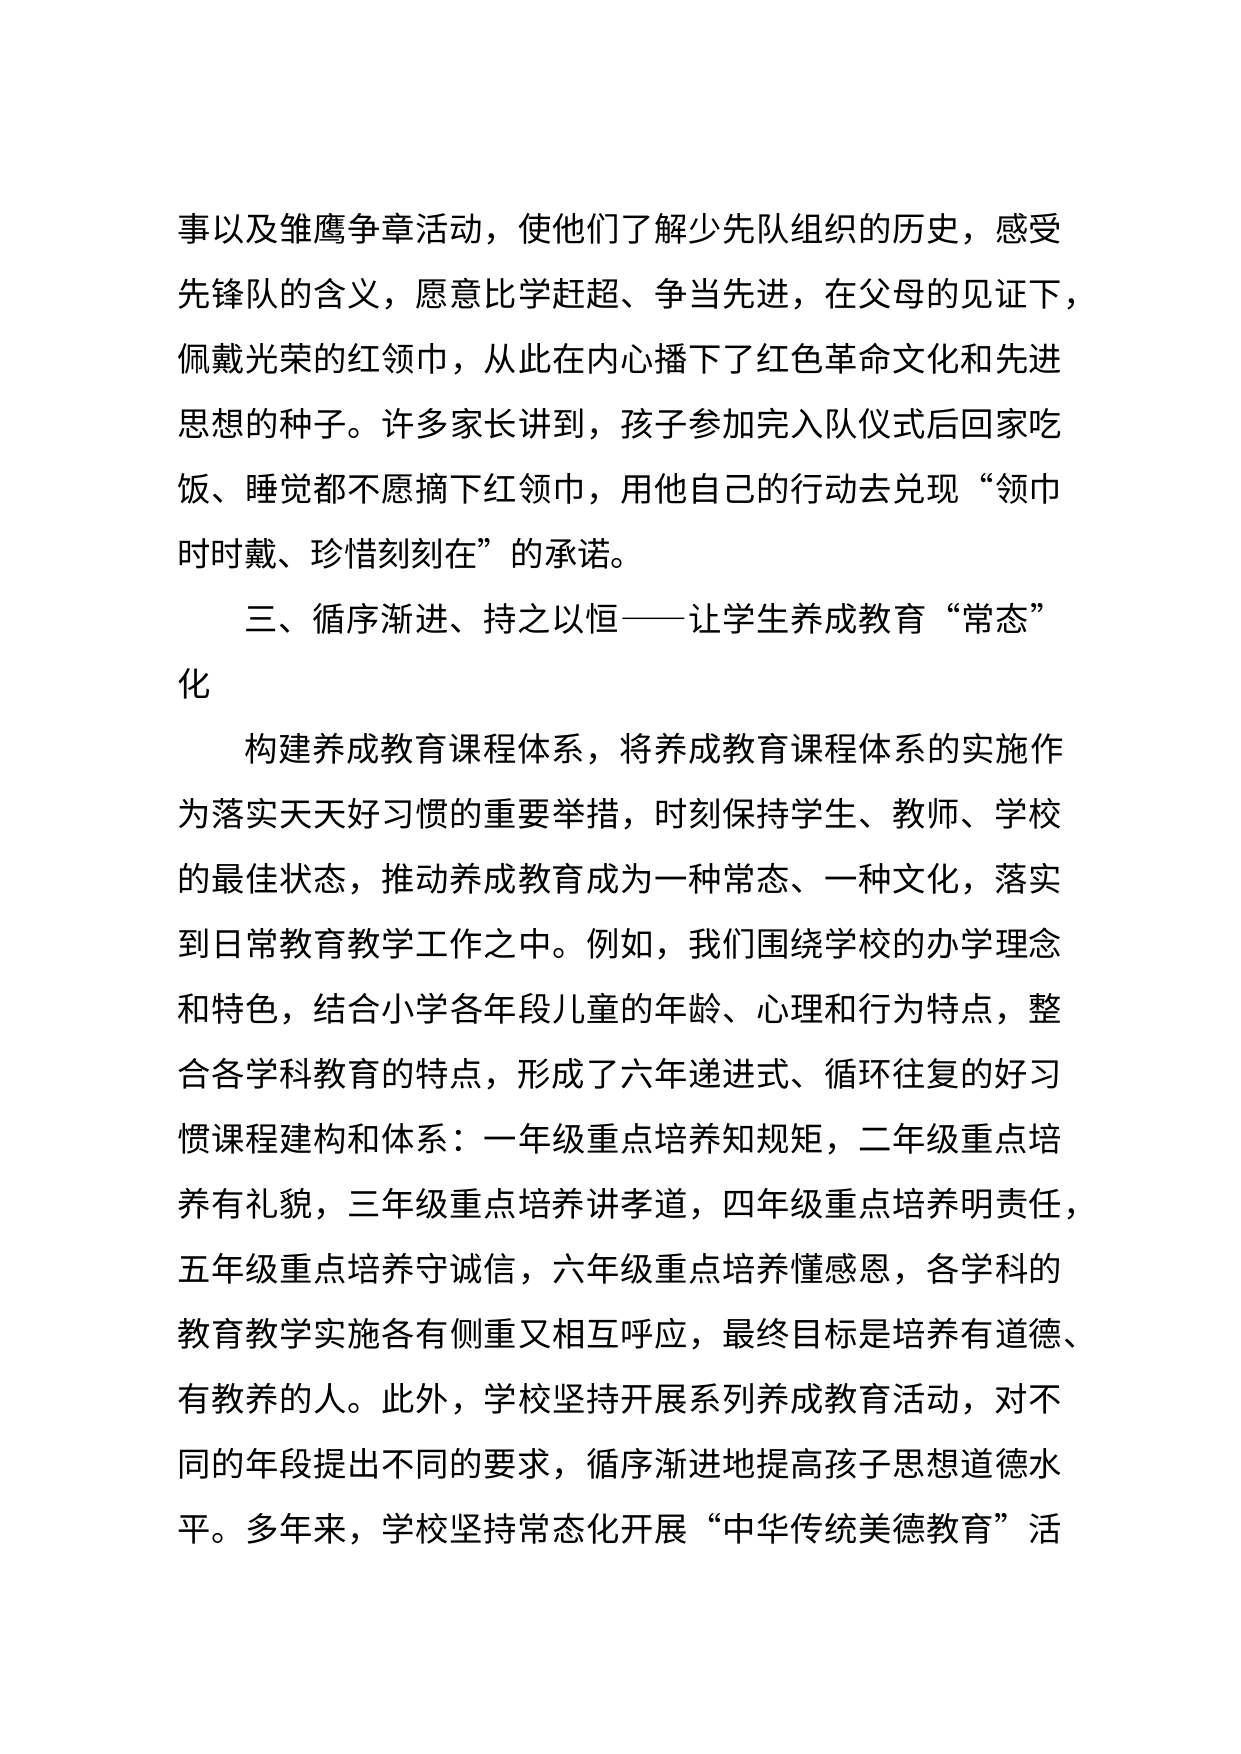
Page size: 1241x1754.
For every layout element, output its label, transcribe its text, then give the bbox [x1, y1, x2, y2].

text 三、循序渐进、持之以恒——让学生养成教育“常态”化 [177, 584, 1063, 714]
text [177, 194, 1063, 584]
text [177, 714, 1063, 1559]
